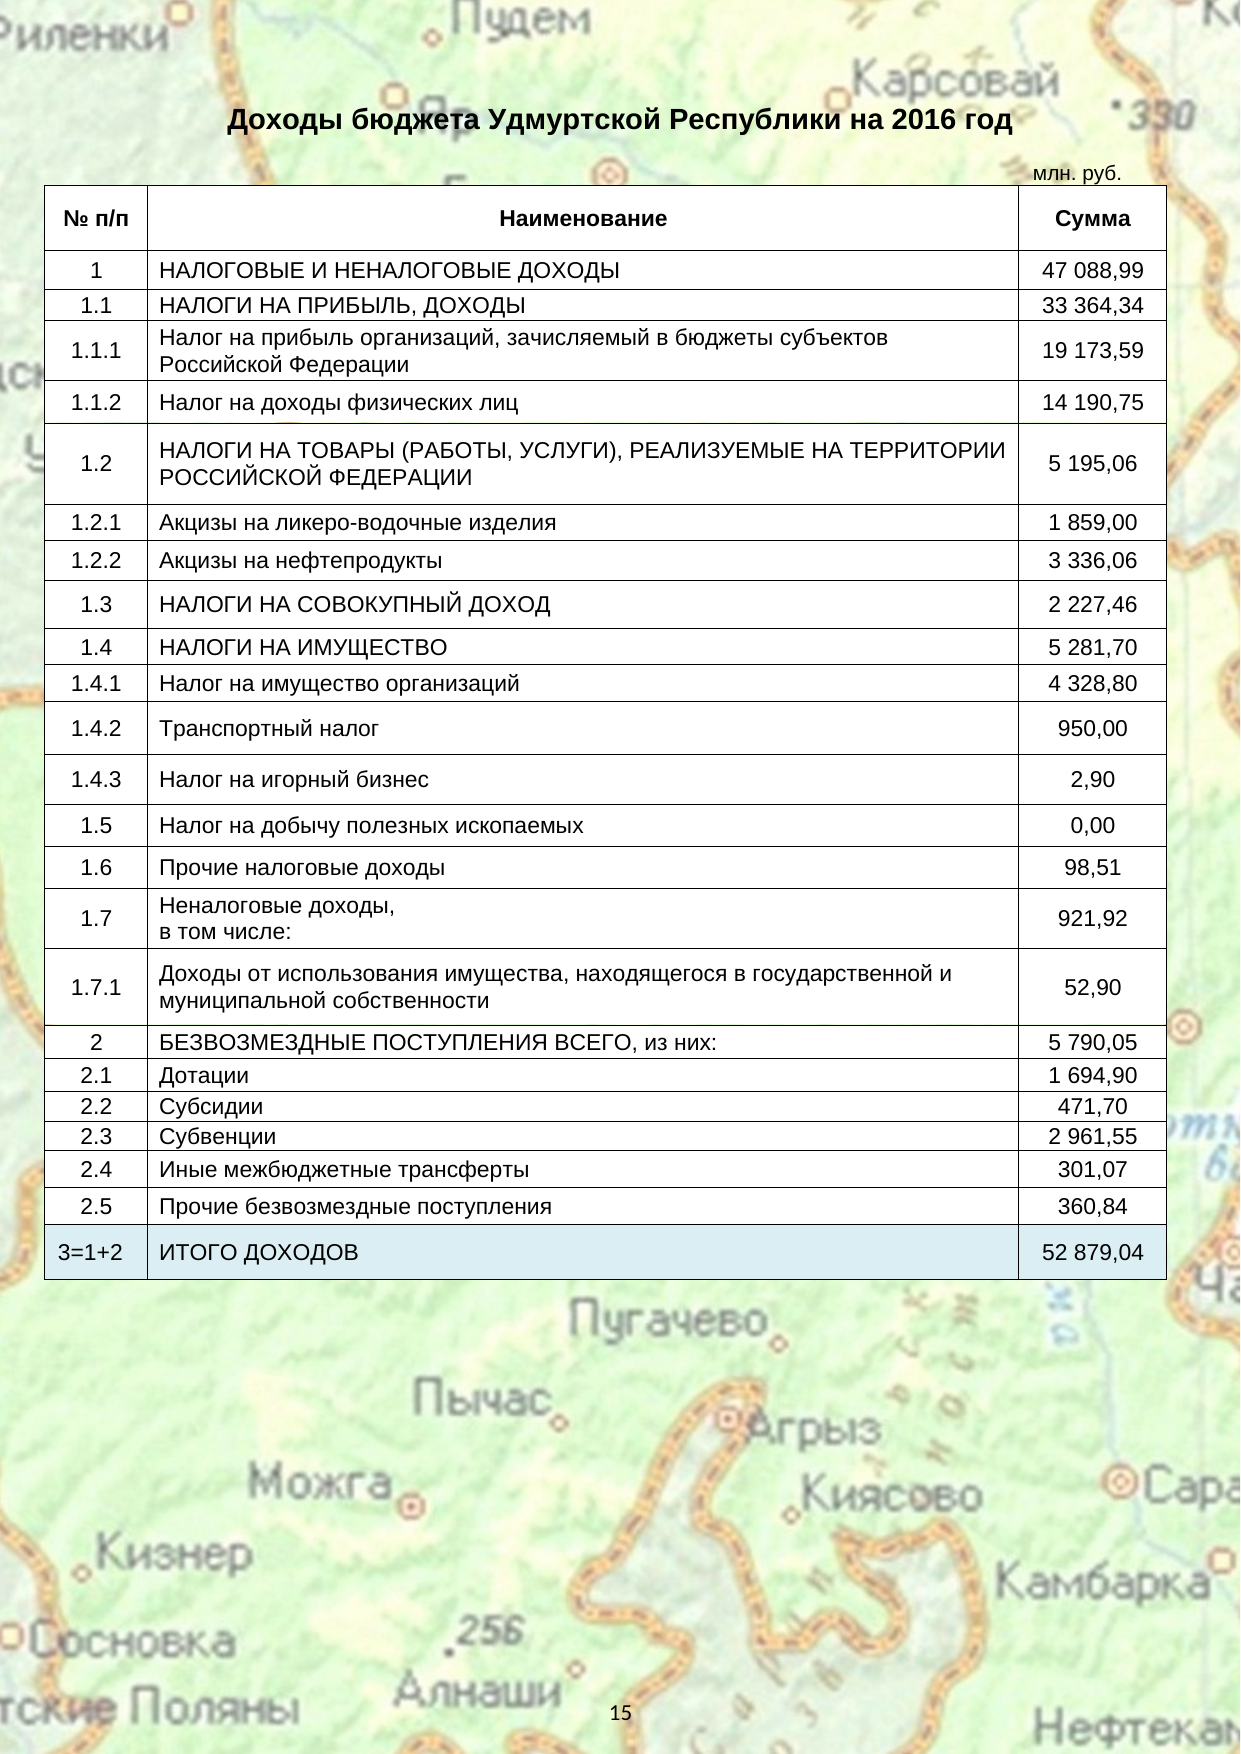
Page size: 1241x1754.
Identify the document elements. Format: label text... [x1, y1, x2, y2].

table_cell Субвенции [148, 1122, 1018, 1150]
table_cell 98,51 [1019, 847, 1166, 888]
table_cell Налог на имущество организаций [148, 665, 1018, 701]
table_cell 0,00 [1019, 805, 1166, 846]
table_cell 1 859,00 [1019, 505, 1166, 540]
table_cell 1.7 [45, 889, 147, 948]
table_cell 52,90 [1019, 949, 1166, 1024]
table_cell Налог на добычу полезных ископаемых [148, 805, 1018, 846]
picture [0, 0, 1241, 1754]
table_cell 19 173,59 [1019, 321, 1166, 380]
table_cell Прочие безвозмездные поступления [148, 1188, 1018, 1224]
table_cell 921,92 [1019, 889, 1166, 948]
table_cell Иные межбюджетные трансферты [148, 1151, 1018, 1187]
table_cell 4 328,80 [1019, 665, 1166, 701]
table_cell 1 [45, 251, 147, 289]
table_cell Налог на игорный бизнес [148, 755, 1018, 804]
table_cell 3 336,06 [1019, 541, 1166, 580]
table_cell 1.4.3 [45, 755, 147, 804]
table_cell 5 790,05 [1019, 1026, 1166, 1058]
table_cell 1.4.1 [45, 665, 147, 701]
table_cell 5 195,06 [1019, 424, 1166, 504]
table_cell 1.1 [45, 290, 147, 320]
table_cell Транспортный налог [148, 702, 1018, 754]
table_cell 2.5 [45, 1188, 147, 1224]
table_header Наименование [148, 186, 1018, 250]
table_cell Прочие налоговые доходы [148, 847, 1018, 888]
table_cell 1.7.1 [45, 949, 147, 1024]
table_header Сумма [1019, 186, 1166, 250]
table_cell ИТОГО ДОХОДОВ [148, 1225, 1018, 1279]
table_cell Акцизы на нефтепродукты [148, 541, 1018, 580]
table_cell НАЛОГИ НА СОВОКУПНЫЙ ДОХОД [148, 581, 1018, 628]
table_cell 2 [45, 1026, 147, 1058]
table_cell 1.1.2 [45, 381, 147, 422]
table_cell БЕЗВОЗМЕЗДНЫЕ ПОСТУПЛЕНИЯ ВСЕГО, из них: [148, 1026, 1018, 1058]
table_cell НАЛОГОВЫЕ И НЕНАЛОГОВЫЕ ДОХОДЫ [148, 251, 1018, 289]
table_cell 2.4 [45, 1151, 147, 1187]
table_cell 2 227,46 [1019, 581, 1166, 628]
table_cell 2.2 [45, 1092, 147, 1121]
table_cell 301,07 [1019, 1151, 1166, 1187]
table_cell 1.4 [45, 629, 147, 664]
table_cell Дотации [148, 1059, 1018, 1091]
table_cell 1.6 [45, 847, 147, 888]
table_cell 2.3 [45, 1122, 147, 1150]
table_cell 1.1.1 [45, 321, 147, 380]
table_cell 14 190,75 [1019, 381, 1166, 422]
table_cell НАЛОГИ НА ПРИБЫЛЬ, ДОХОДЫ [148, 290, 1018, 320]
table_cell 3=1+2 [45, 1225, 147, 1279]
table_cell НАЛОГИ НА ТОВАРЫ (РАБОТЫ, УСЛУГИ), РЕАЛИЗУЕМЫЕ НА ТЕРРИТОРИИ РОССИЙСКОЙ ФЕДЕРАЦИИ [148, 424, 1018, 504]
table_cell 5 281,70 [1019, 629, 1166, 664]
table_cell 1.5 [45, 805, 147, 846]
table_cell Доходы от использования имущества, находящегося в государственной и муниципальной собственности [148, 949, 1018, 1024]
table_cell 47 088,99 [1019, 251, 1166, 289]
table_cell 52 879,04 [1019, 1225, 1166, 1279]
table_cell 2.1 [45, 1059, 147, 1091]
table_cell Налог на доходы физических лиц [148, 381, 1018, 422]
table_cell Субсидии [148, 1092, 1018, 1121]
table_cell 1.3 [45, 581, 147, 628]
table_header № п/п [45, 186, 147, 250]
table_cell 1.2.1 [45, 505, 147, 540]
table_cell 1 694,90 [1019, 1059, 1166, 1091]
text Доходы бюджета Удмуртской Республики на 2016 год [15, 102, 1226, 135]
table_cell 950,00 [1019, 702, 1166, 754]
table_cell Неналоговые доходы, в том числе: [148, 889, 1018, 948]
table_cell 1.2 [45, 424, 147, 504]
table_cell 1.4.2 [45, 702, 147, 754]
table_cell Налог на прибыль организаций, зачисляемый в бюджеты субъектов Российской Федерации [148, 321, 1018, 380]
table_cell 33 364,34 [1019, 290, 1166, 320]
table_cell Акцизы на ликеро-водочные изделия [148, 505, 1018, 540]
table_cell 2,90 [1019, 755, 1166, 804]
table_cell НАЛОГИ НА ИМУЩЕСТВО [148, 629, 1018, 664]
text млн. руб. [15, 161, 1226, 185]
table_cell 2 961,55 [1019, 1122, 1166, 1150]
table_cell 1.2.2 [45, 541, 147, 580]
table_cell 360,84 [1019, 1188, 1166, 1224]
table_cell 471,70 [1019, 1092, 1166, 1121]
